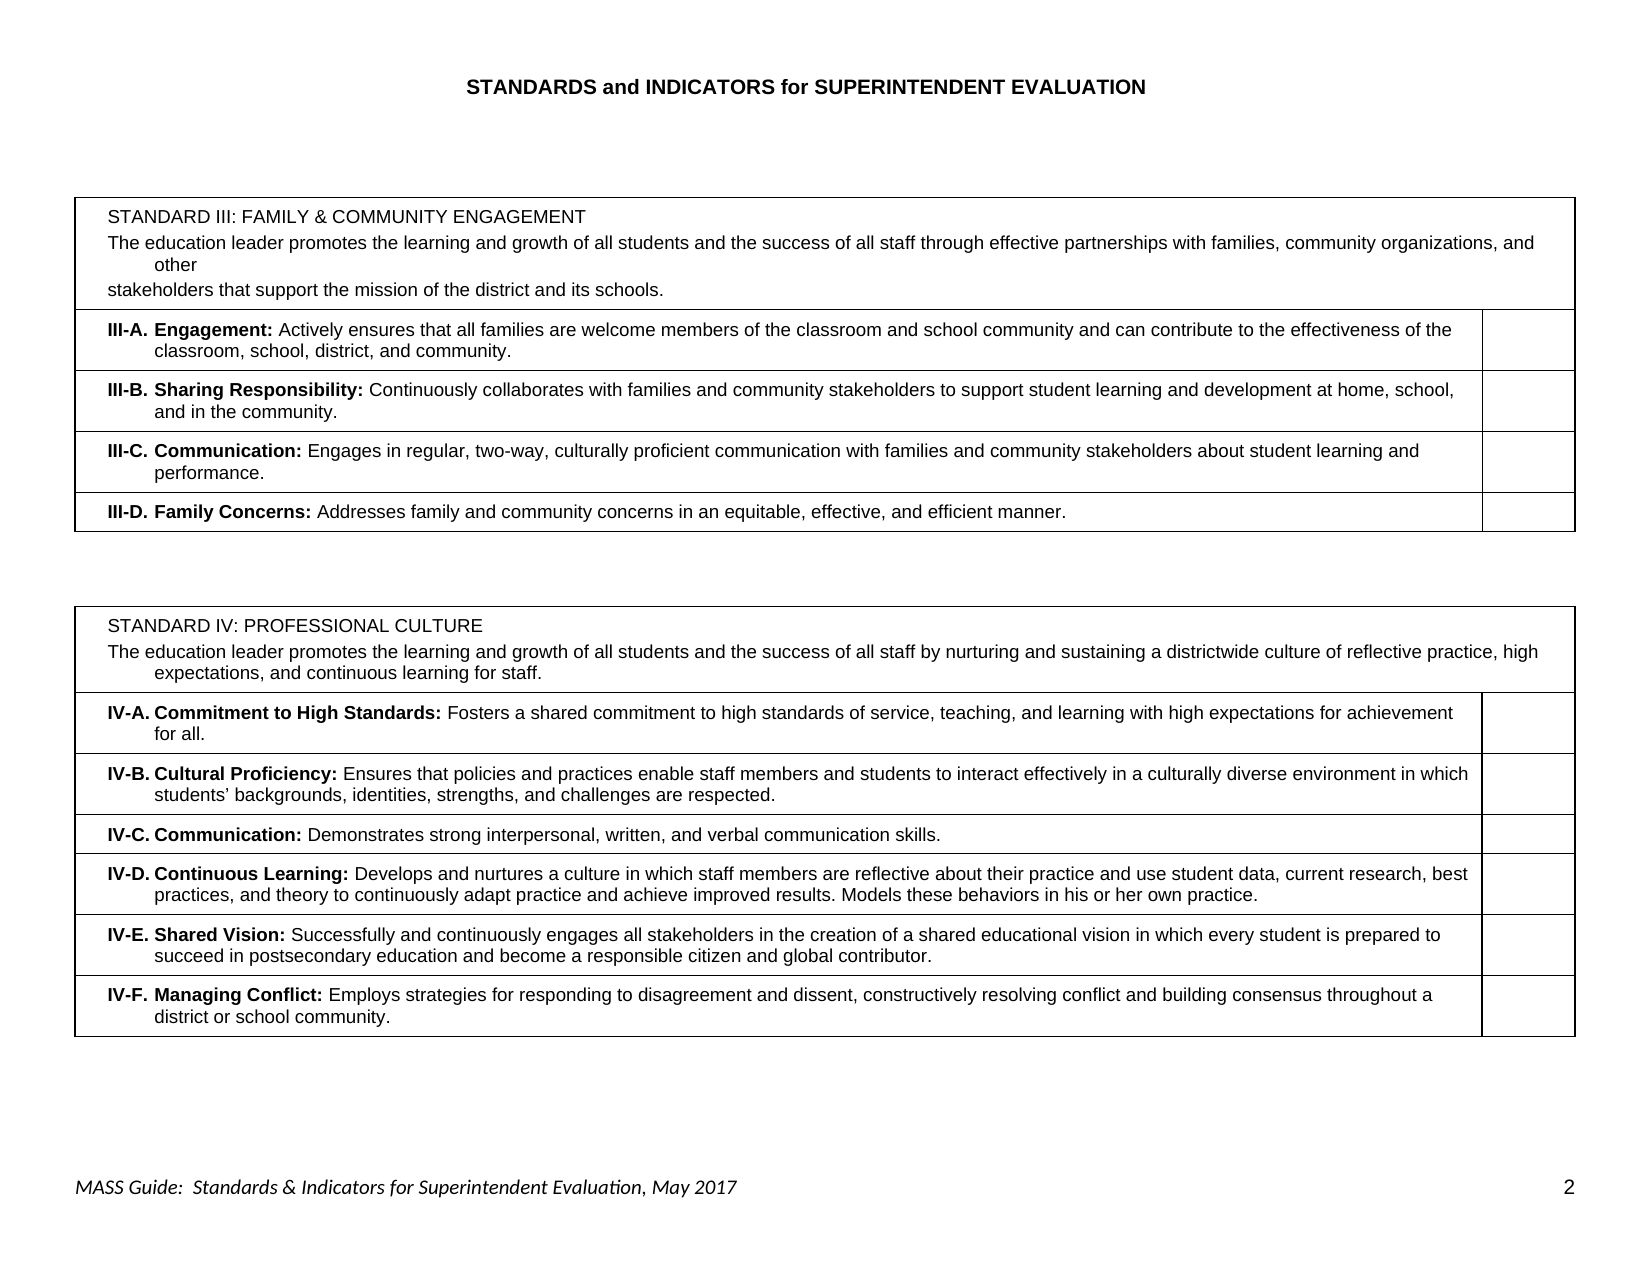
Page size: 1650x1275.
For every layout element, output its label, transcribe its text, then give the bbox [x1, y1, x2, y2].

table_cell [1483, 310, 1574, 370]
table_cell [1483, 976, 1574, 1036]
table_cell IV-E. Shared Vision: Successfully and continuously engages all stakeholders in the creation of a shared educational vision in which every student is prepared to succeed in postsecondary education and become a responsible citizen and global contributor. [76, 915, 1481, 975]
table_cell [1483, 371, 1574, 431]
table_header STANDARD III: FAMILY & COMMUNITY ENGAGEMENT The education leader promotes the learning and growth of all students and the success of all staff through effective partnerships with families, community organizations, and other stakeholders that support the mission of the district and its schools. [76, 198, 1574, 309]
table_cell IV-F. Managing Conflict: Employs strategies for responding to disagreement and dissent, constructively resolving conflict and building consensus throughout a district or school community. [76, 976, 1481, 1036]
table_cell IV-C. Communication: Demonstrates strong interpersonal, written, and verbal communication skills. [76, 815, 1481, 853]
table_cell [1483, 854, 1574, 914]
table_cell IV-A. Commitment to High Standards: Fosters a shared commitment to high standards of service, teaching, and learning with high expectations for achievement for all. [76, 693, 1481, 753]
table_cell [1483, 815, 1574, 853]
table_cell [1483, 493, 1574, 531]
table_cell [1483, 915, 1574, 975]
table_cell IV-B. Cultural Proficiency: Ensures that policies and practices enable staff members and students to interact effectively in a culturally diverse environment in which students’ backgrounds, identities, strengths, and challenges are respected. [76, 754, 1481, 814]
table_cell III-A. Engagement: Actively ensures that all families are welcome members of the classroom and school community and can contribute to the effectiveness of the classroom, school, district, and community. [76, 310, 1482, 370]
table_cell III-D. Family Concerns: Addresses family and community concerns in an equitable, effective, and efficient manner. [76, 493, 1482, 531]
table_header STANDARD IV: PROFESSIONAL CULTURE The education leader promotes the learning and growth of all students and the success of all staff by nurturing and sustaining a districtwide culture of reflective practice, high expectations, and continuous learning for staff. [76, 607, 1574, 692]
table_cell [1483, 693, 1574, 753]
table_cell [1483, 432, 1574, 492]
table_cell III-B. Sharing Responsibility: Continuously collaborates with families and community stakeholders to support student learning and development at home, school, and in the community. [76, 371, 1482, 431]
table_cell [1483, 754, 1574, 814]
table_cell IV-D. Continuous Learning: Develops and nurtures a culture in which staff members are reflective about their practice and use student data, current research, best practices, and theory to continuously adapt practice and achieve improved results. Models these behaviors in his or her own practice. [76, 854, 1481, 914]
table_cell III-C. Communication: Engages in regular, two-way, culturally proficient communication with families and community stakeholders about student learning and performance. [76, 432, 1482, 492]
